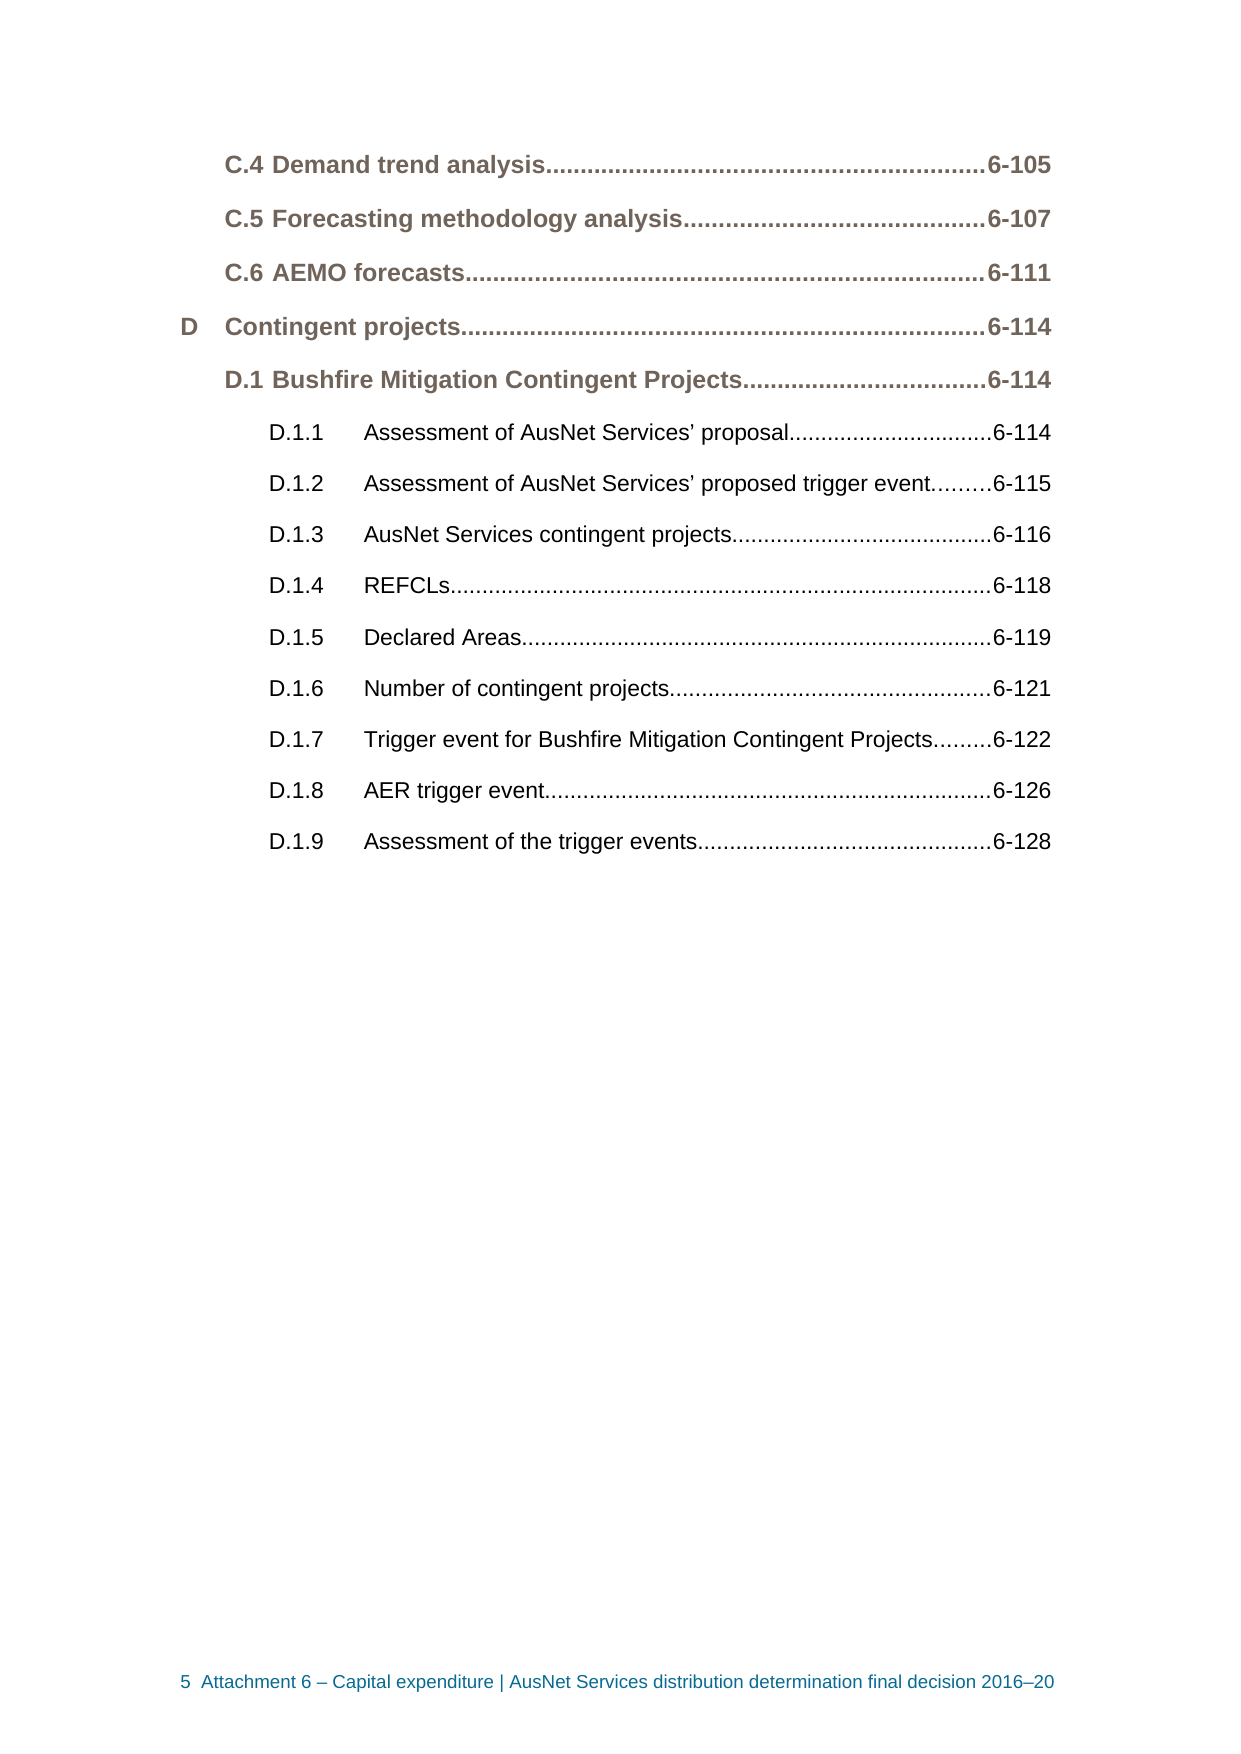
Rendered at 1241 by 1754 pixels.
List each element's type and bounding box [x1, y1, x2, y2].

picture [792, 1678, 796, 1688]
picture [966, 1678, 970, 1688]
picture [437, 1678, 441, 1688]
picture [217, 1678, 221, 1688]
picture [244, 1674, 248, 1688]
